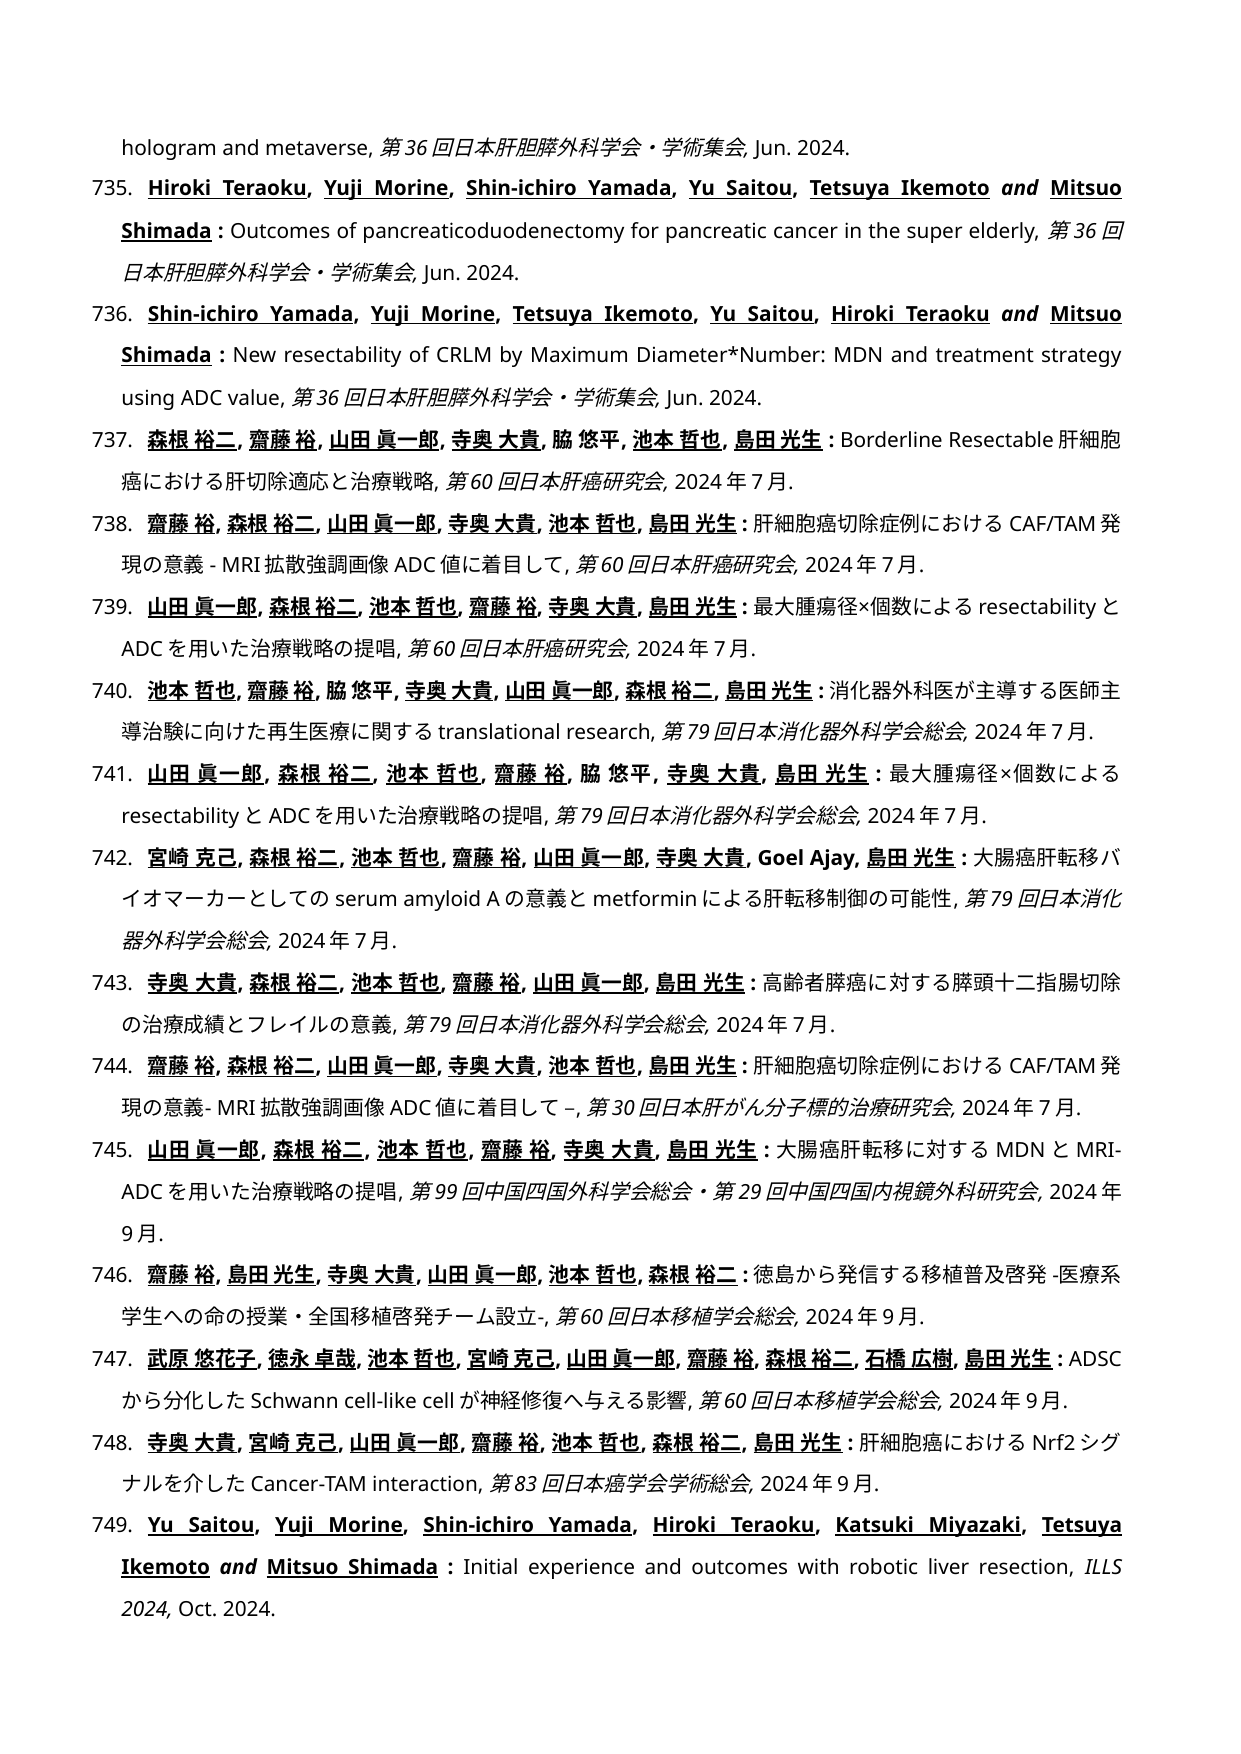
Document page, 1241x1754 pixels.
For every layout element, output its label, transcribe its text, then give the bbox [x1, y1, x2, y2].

list 齋藤 裕, 島田 光生, 寺奥 大貴, 山田 眞一郎, 池本 哲也, 森根 裕二 : 徳島から発信する移植普及啓発 -医療系学生への命の授業・全国移植啓発チーム設立-, 第60回日本移植学会総会, 2024年9月. [92, 1253, 1122, 1336]
list 池本 哲也, 齋藤 裕, 脇 悠平, 寺奥 大貴, 山田 眞一郎, 森根 裕二, 島田 光生 : 消化器外科医が主導する医師主導治験に向けた再生医療に関するtranslational research, 第79回日本消化器外科学会総会, 2024年7月. [92, 668, 1122, 752]
list Hiroki Teraoku, Yuji Morine, Shin-ichiro Yamada, Yu Saitou, Tetsuya Ikemoto and Mitsuo Shimada : Outcomes of pancreaticoduodenectomy for pancreatic cancer in the super elderly, 第36回日本肝胆膵外科学会・学術集会, Jun. 2024. [92, 167, 1122, 292]
list 寺奥 大貴, 宮崎 克己, 山田 眞一郎, 齋藤 裕, 池本 哲也, 森根 裕二, 島田 光生 : 肝細胞癌におけるNrf2シグナルを介したCancer-TAM interaction, 第83回日本癌学会学術総会, 2024年9月. [92, 1420, 1122, 1503]
list 山田 眞一郎, 森根 裕二, 池本 哲也, 齋藤 裕, 脇 悠平, 寺奥 大貴, 島田 光生 : 最大腫瘍径×個数によるresectabilityとADCを用いた治療戦略の提唱, 第79回日本消化器外科学会総会, 2024年7月. [92, 752, 1122, 835]
list Shin-ichiro Yamada, Yuji Morine, Tetsuya Ikemoto, Yu Saitou, Hiroki Teraoku and Mitsuo Shimada : New resectability of CRLM by Maximum Diameter*Number: MDN and treatment strategy using ADC value, 第36回日本肝胆膵外科学会・学術集会, Jun. 2024. [92, 292, 1122, 417]
list 山田 眞一郎, 森根 裕二, 池本 哲也, 齋藤 裕, 寺奥 大貴, 島田 光生 : 大腸癌肝転移に対するMDNとMRI-ADCを用いた治療戦略の提唱, 第99回中国四国外科学会総会・第29回中国四国内視鏡外科研究会, 2024年9月. [92, 1128, 1122, 1253]
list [92, 125, 1122, 167]
list 寺奥 大貴, 森根 裕二, 池本 哲也, 齋藤 裕, 山田 眞一郎, 島田 光生 : 高齢者膵癌に対する膵頭十二指腸切除の治療成績とフレイルの意義, 第79回日本消化器外科学会総会, 2024年7月. [92, 961, 1122, 1044]
list 森根 裕二, 齋藤 裕, 山田 眞一郎, 寺奥 大貴, 脇 悠平, 池本 哲也, 島田 光生 : Borderline Resectable肝細胞癌における肝切除適応と治療戦略, 第60回日本肝癌研究会, 2024年7月. [92, 417, 1122, 501]
list Yu Saitou, Yuji Morine, Shin-ichiro Yamada, Hiroki Teraoku, Katsuki Miyazaki, Tetsuya Ikemoto and Mitsuo Shimada : Initial experience and outcomes with robotic liver resection, ILLS 2024, Oct. 2024. [92, 1503, 1122, 1629]
list 武原 悠花子, 徳永 卓哉, 池本 哲也, 宮崎 克己, 山田 眞一郎, 齋藤 裕, 森根 裕二, 石橋 広樹, 島田 光生 : ADSCから分化したSchwann cell-like cellが神経修復へ与える影響, 第60回日本移植学会総会, 2024年9月. [92, 1336, 1122, 1420]
list 齋藤 裕, 森根 裕二, 山田 眞一郎, 寺奥 大貴, 池本 哲也, 島田 光生 : 肝細胞癌切除症例におけるCAF/TAM発現の意義 - MRI拡散強調画像 ADC値に着目して, 第60回日本肝癌研究会, 2024年7月. [92, 501, 1122, 584]
list 齋藤 裕, 森根 裕二, 山田 眞一郎, 寺奥 大貴, 池本 哲也, 島田 光生 : 肝細胞癌切除症例におけるCAF/TAM発現の意義- MRI拡散強調画像 ADC値に着目して –, 第30回日本肝がん分子標的治療研究会, 2024年7月. [92, 1044, 1122, 1128]
list 山田 眞一郎, 森根 裕二, 池本 哲也, 齋藤 裕, 寺奥 大貴, 島田 光生 : 最大腫瘍径×個数によるresectabilityとADCを用いた治療戦略の提唱, 第60回日本肝癌研究会, 2024年7月. [92, 584, 1122, 668]
list 宮崎 克己, 森根 裕二, 池本 哲也, 齋藤 裕, 山田 眞一郎, 寺奥 大貴, Goel Ajay, 島田 光生 : 大腸癌肝転移バイオマーカーとしてのserum amyloid Aの意義とmetforminによる肝転移制御の可能性, 第79回日本消化器外科学会総会, 2024年7月. [92, 835, 1122, 961]
